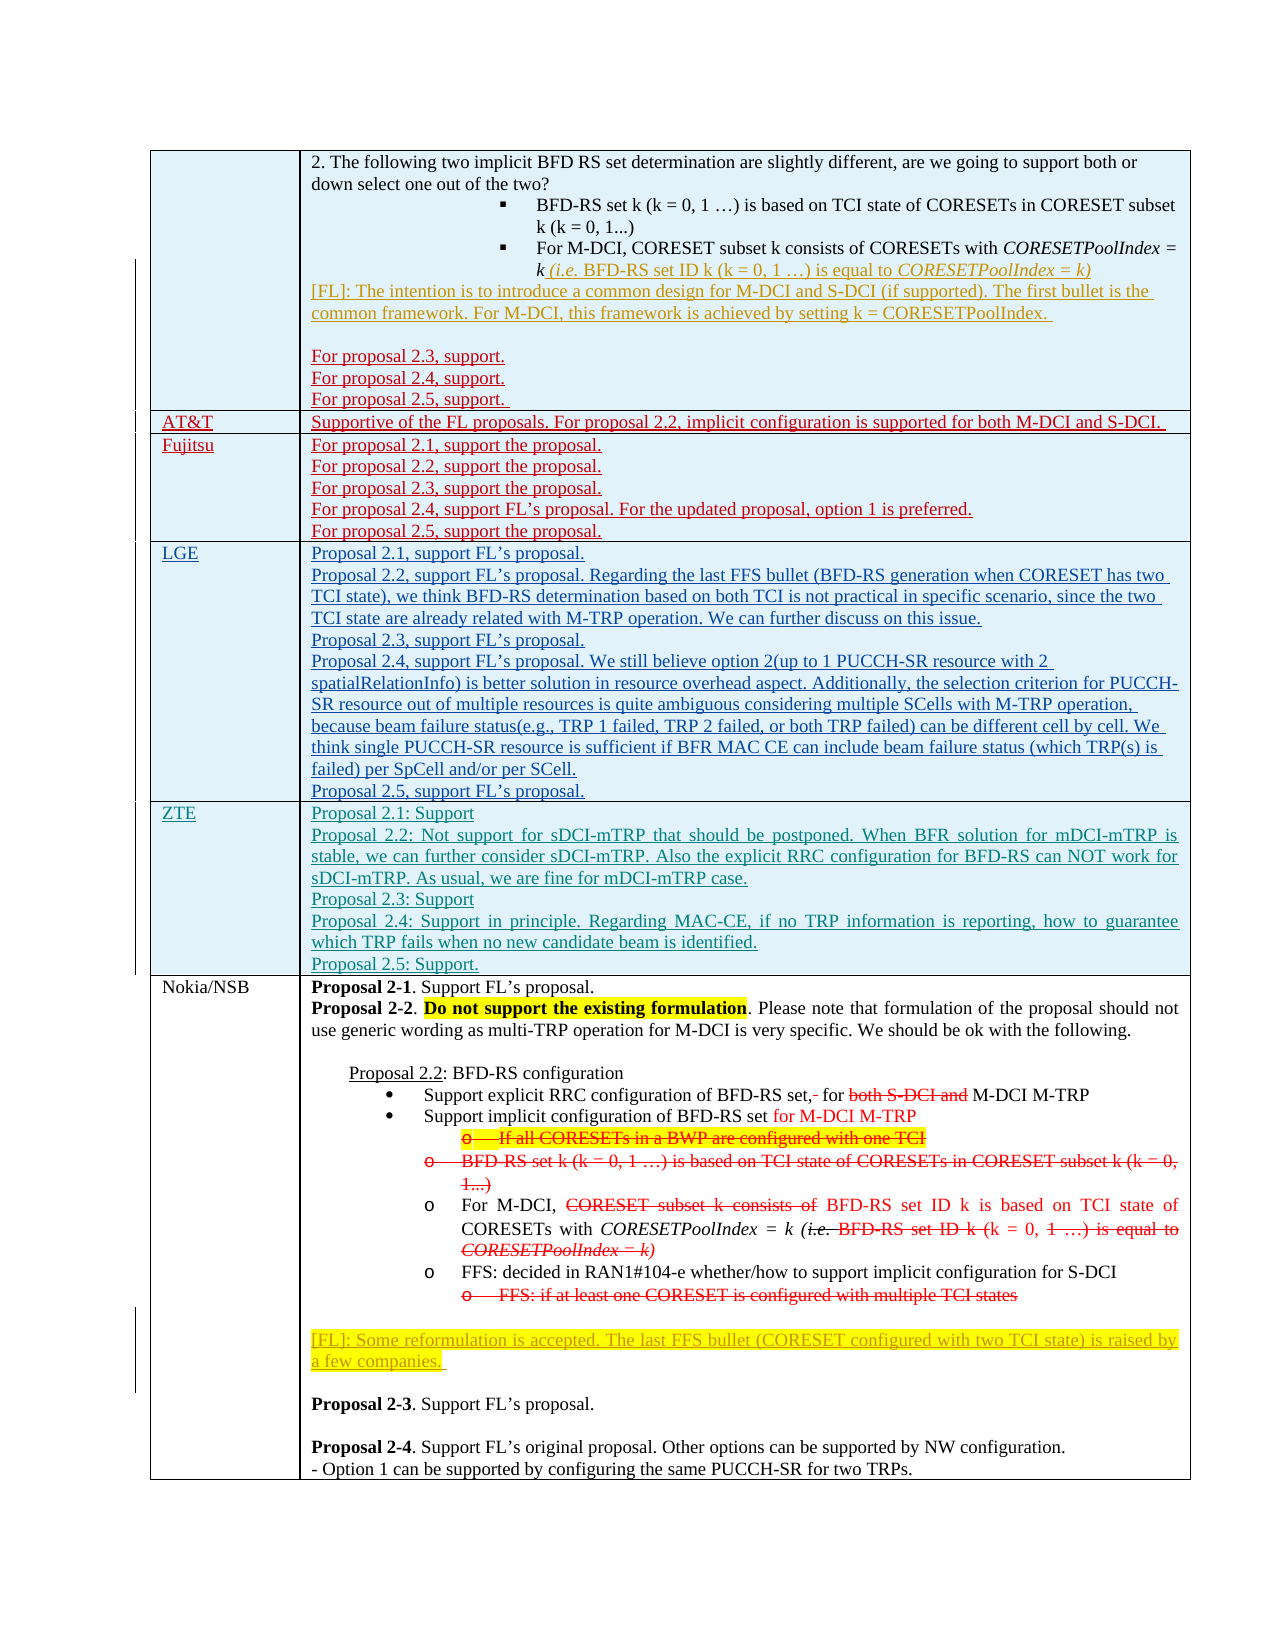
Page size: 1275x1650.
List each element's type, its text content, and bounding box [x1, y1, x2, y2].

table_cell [301, 976, 1190, 1479]
table_cell Nokia/NSB [151, 976, 299, 1479]
